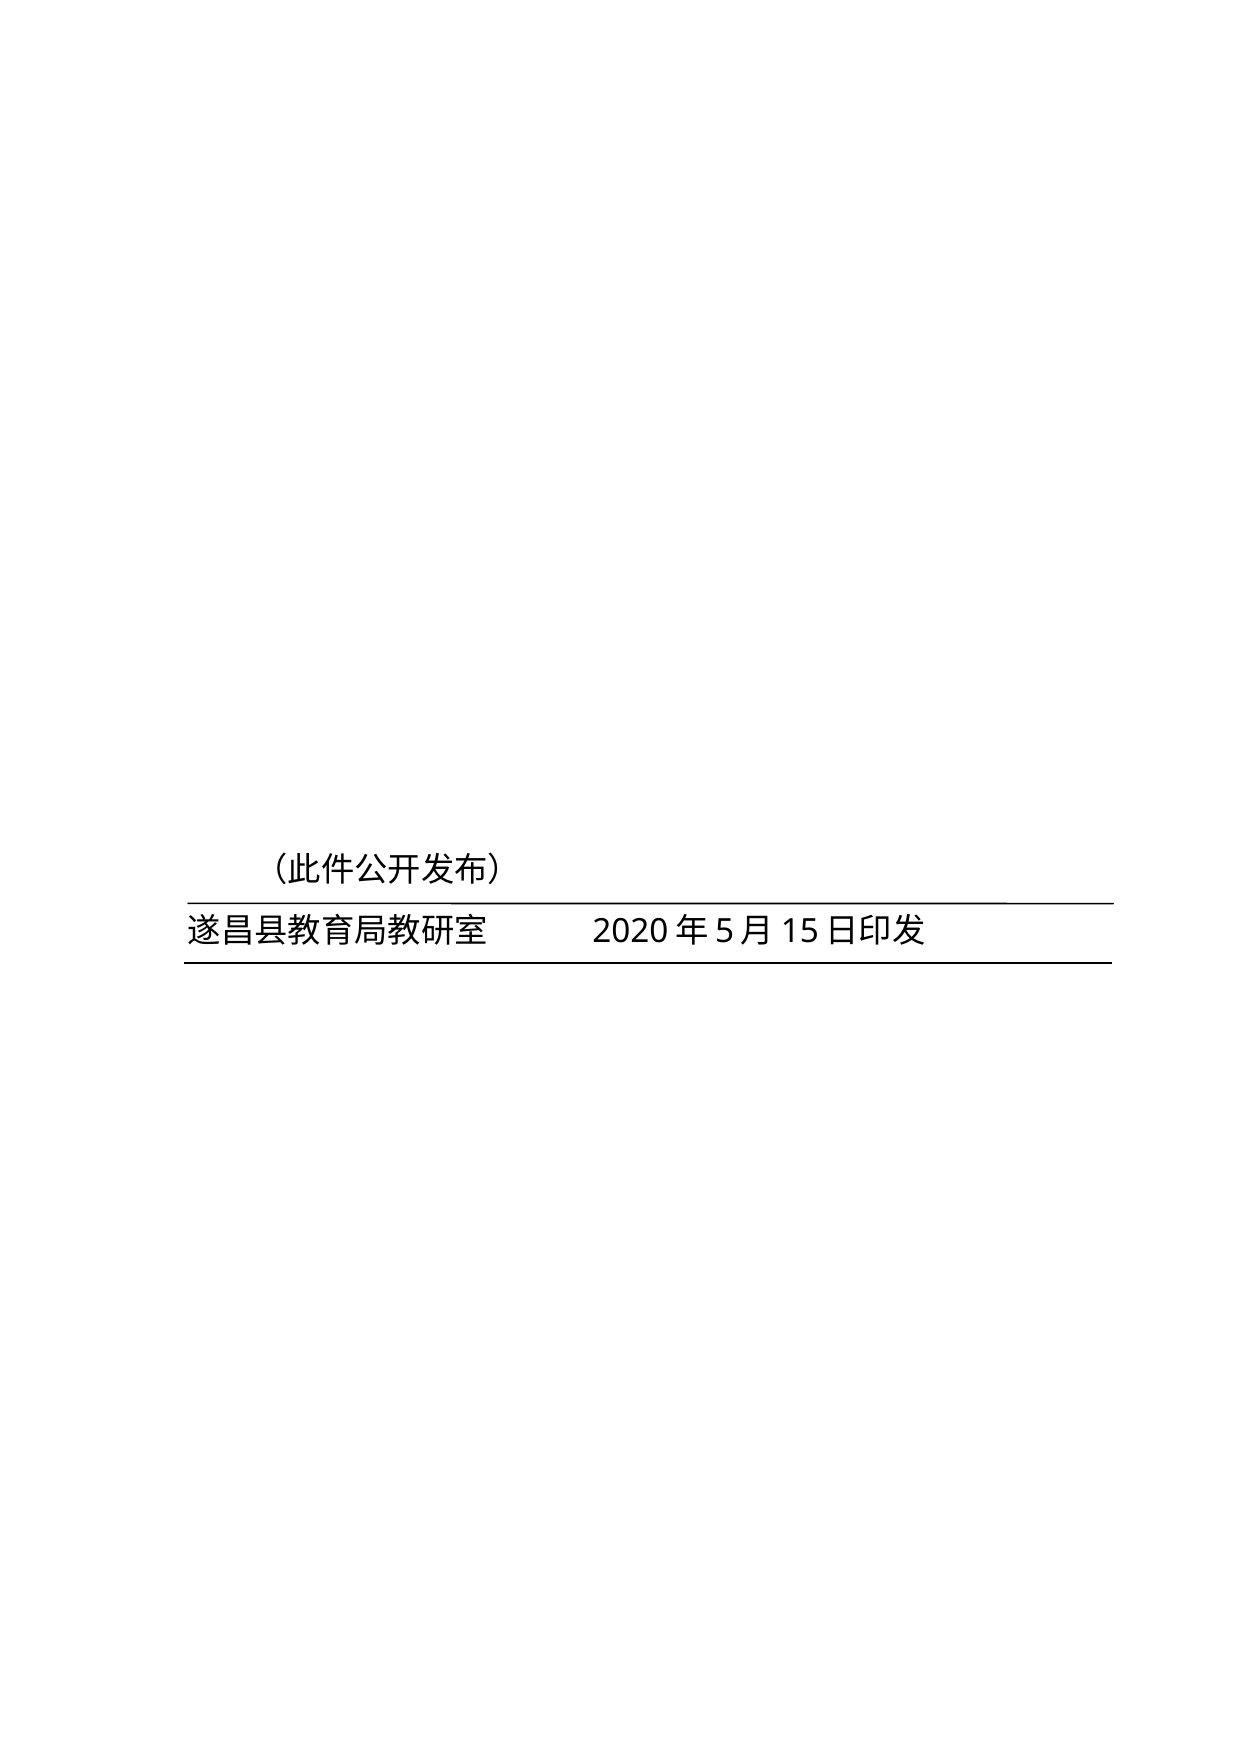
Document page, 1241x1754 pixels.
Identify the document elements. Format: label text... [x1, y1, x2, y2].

text 遂昌县教育局教研室 2020年5月15日印发 [187, 905, 1053, 952]
text （此件公开发布） [187, 843, 1053, 891]
